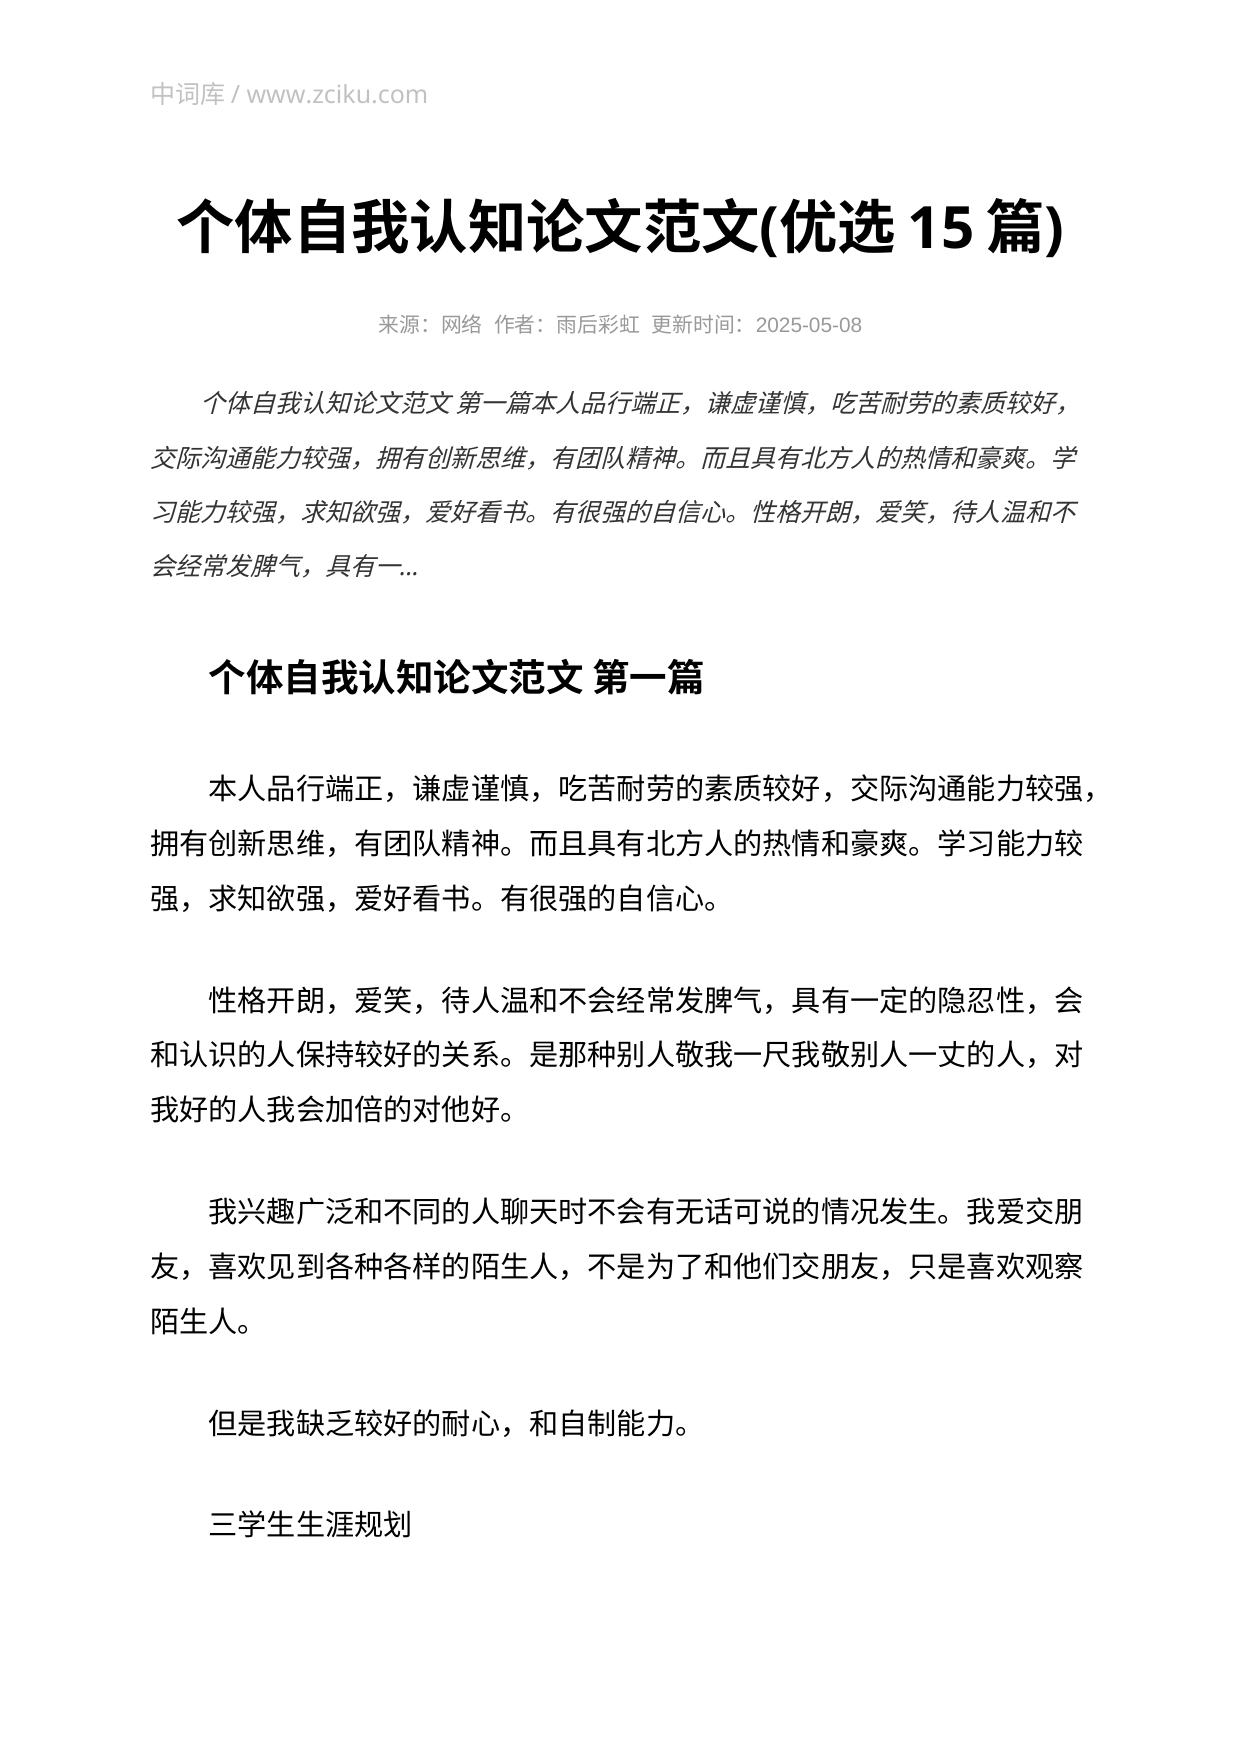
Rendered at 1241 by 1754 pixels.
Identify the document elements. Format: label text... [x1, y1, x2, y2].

text 来源：网络 作者：雨后彩虹 更新时间：2025-05-08 [150, 313, 1090, 337]
text 个体自我认知论文范文 第一篇 [150, 648, 1090, 702]
text 我兴趣广泛和不同的人聊天时不会有无话可说的情况发生。我爱交朋友，喜欢见到各种各样的陌生人，不是为了和他们交朋友，只是喜欢观察陌生人。 [150, 1189, 1090, 1341]
text 但是我缺乏较好的耐心，和自制能力。 [150, 1400, 1090, 1442]
text 三学生生涯规划 [150, 1502, 1090, 1544]
text 性格开朗，爱笑，待人温和不会经常发脾气，具有一定的隐忍性，会和认识的人保持较好的关系。是那种别人敬我一尺我敬别人一丈的人，对我好的人我会加倍的对他好。 [150, 977, 1090, 1129]
text 本人品行端正，谦虚谨慎，吃苦耐劳的素质较好，交际沟通能力较强，拥有创新思维，有团队精神。而且具有北方人的热情和豪爽。学习能力较强，求知欲强，爱好看书。有很强的自信心。 [150, 766, 1090, 918]
text 个体自我认知论文范文 第一篇本人品行端正，谦虚谨慎，吃苦耐劳的素质较好，交际沟通能力较强，拥有创新思维，有团队精神。而且具有北方人的热情和豪爽。学习能力较强，求知欲强，爱好看书。有很强的自信心。性格开朗，爱笑，待人温和不会经常发脾气，具有一... [150, 384, 1090, 583]
subtitle 个体自我认知论文范文(优选15篇) [150, 181, 1090, 266]
